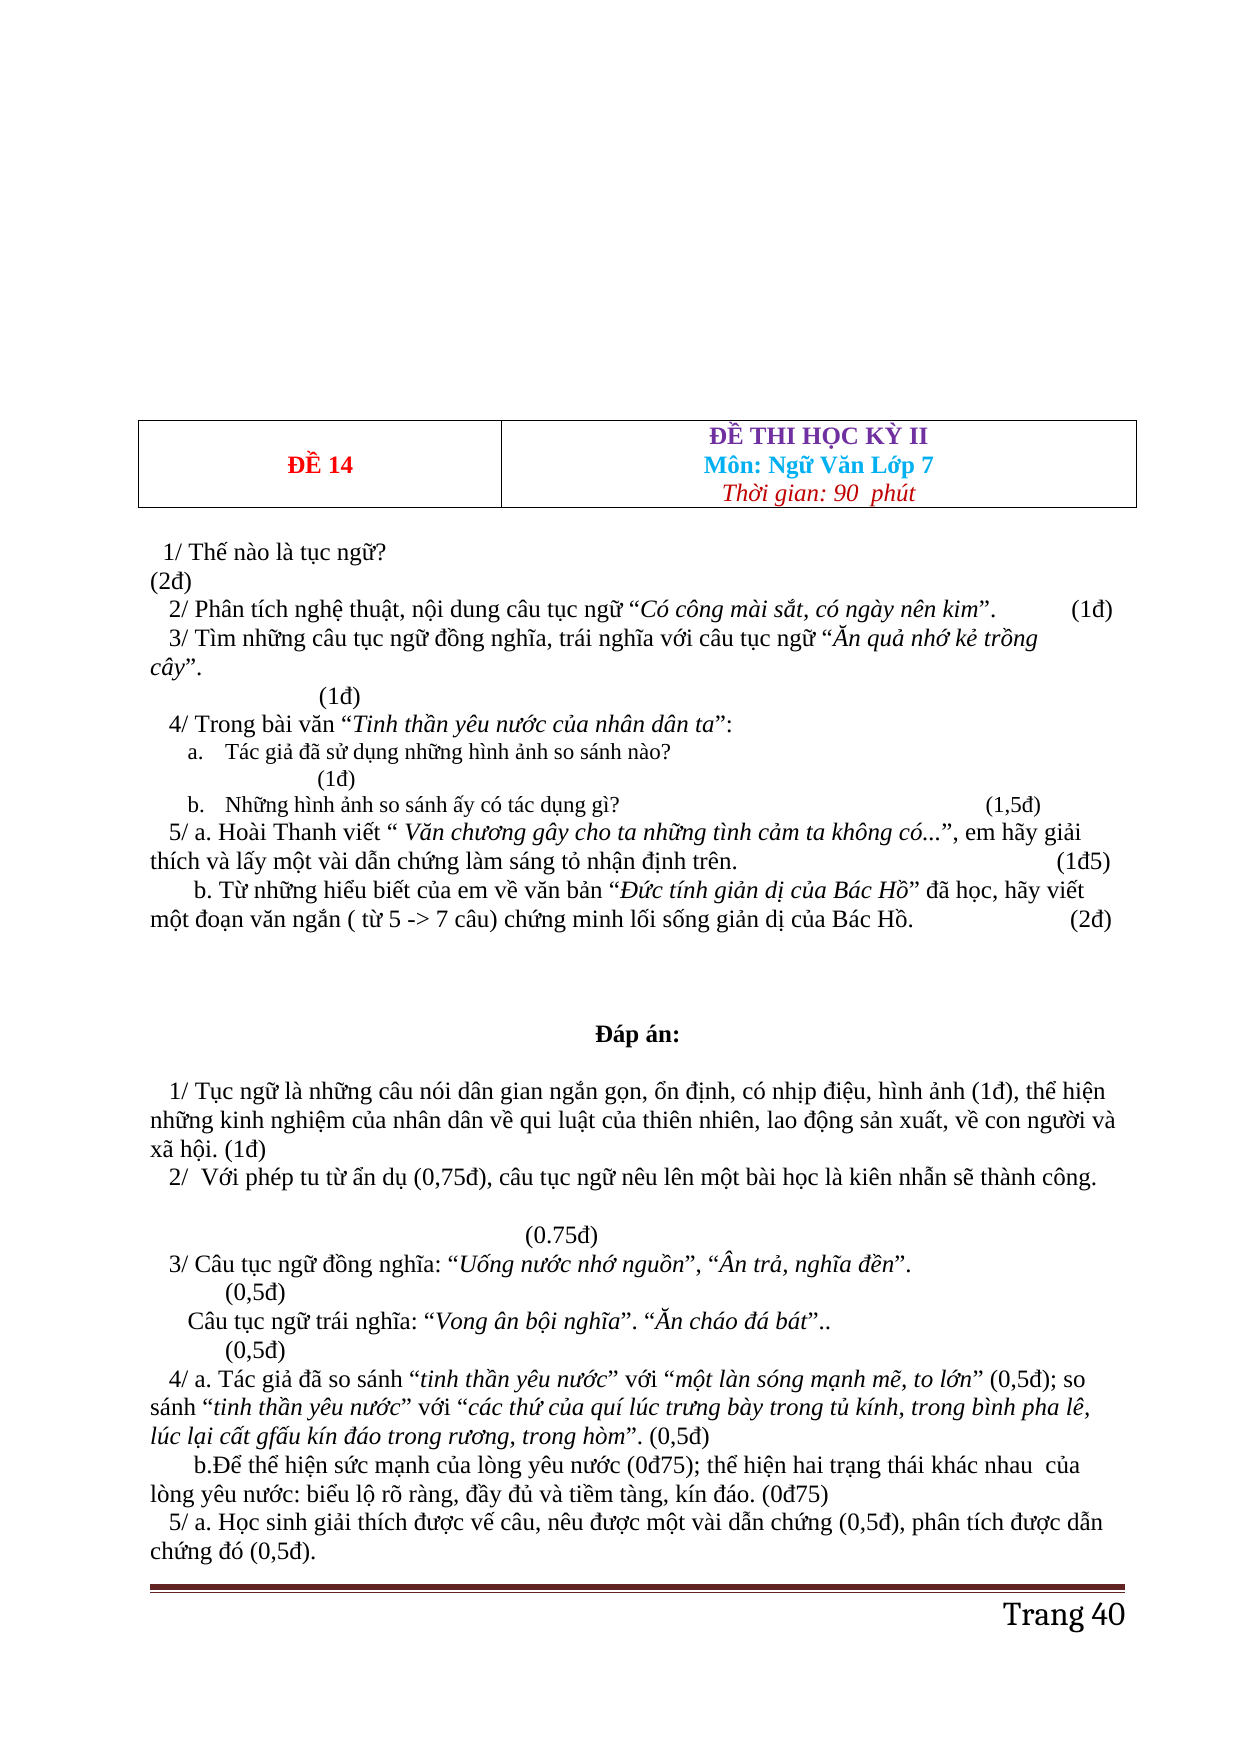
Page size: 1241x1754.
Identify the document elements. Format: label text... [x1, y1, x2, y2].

text 1/ Tục ngữ là những câu nói dân gian ngắn gọn, ổn định, có nhịp điệu, hình ảnh (1đ), thể hiện những kinh nghiệm của nhân dân về qui luật của thiên nhiên, lao động sản xuất, về con người và xã hội. (1đ) [150, 1076, 1125, 1162]
text (0.75đ) [525, 1191, 1125, 1249]
text Câu tục ngữ trái nghĩa: “Vong ân bội nghĩa”. “Ăn cháo đá bát”.. (0,5đ) [150, 1306, 1125, 1364]
table_header ĐỀ THI HỌC KỲ II Môn: Ngữ Văn Lớp 7 Thời gian: 90 phút [502, 421, 1136, 507]
list Tác giả đã sử dụng những hình ảnh so sánh nào? (1đ) [187, 738, 1125, 791]
list Những hình ảnh so sánh ấy có tác dụng gì? (1,5đ) [187, 791, 1125, 817]
text b. Từ những hiểu biết của em về văn bản “Đức tính giản dị của Bác Hồ” đã học, hãy viết một đoạn văn ngắn ( từ 5 -> 7 câu) chứng minh lối sống giản dị của Bác Hồ. (2đ) [150, 875, 1125, 932]
text 2/ Với phép tu từ ẩn dụ (0,75đ), câu tục ngữ nêu lên một bài học là kiên nhẫn sẽ thành công. [150, 1162, 1125, 1191]
text 5/ a. Hoài Thanh viết “ Văn chương gây cho ta những tình cảm ta không có...”, em hãy giải thích và lấy một vài dẫn chứng làm sáng tỏ nhận định trên. (1đ5) [150, 817, 1125, 875]
text 1/ Thế nào là tục ngữ? (2đ) [150, 537, 1125, 594]
text Đáp án: [150, 1019, 1125, 1047]
text b.Để thể hiện sức mạnh của lòng yêu nước (0đ75); thể hiện hai trạng thái khác nhau của lòng yêu nước: biểu lộ rõ ràng, đầy đủ và tiềm tàng, kín đáo. (0đ75) [150, 1450, 1125, 1507]
text 5/ a. Học sinh giải thích được vế câu, nêu được một vài dẫn chứng (0,5đ), phân tích được dẫn chứng đó (0,5đ). [150, 1507, 1125, 1565]
text 2/ Phân tích nghệ thuật, nội dung câu tục ngữ “Có công mài sắt, có ngày nên kim”. (1đ) [150, 594, 1125, 623]
text 4/ Trong bài văn “Tinh thần yêu nước của nhân dân ta”: [150, 709, 1125, 738]
text 4/ a. Tác giả đã so sánh “tinh thần yêu nước” với “một làn sóng mạnh mẽ, to lớn” (0,5đ); so sánh “tinh thần yêu nước” với “các thứ của quí lúc trưng bày trong tủ kính, trong bình pha lê, lúc lại cất gfấu kín đáo trong rương, trong hòm”. (0,5đ) [150, 1364, 1125, 1450]
table_header ĐỀ 14 [139, 421, 501, 507]
text 3/ Tìm những câu tục ngữ đồng nghĩa, trái nghĩa với câu tục ngữ “Ăn quả nhớ kẻ trồng [150, 623, 1125, 652]
text 3/ Câu tục ngữ đồng nghĩa: “Uống nước nhớ nguồn”, “Ân trả, nghĩa đền”. (0,5đ) [150, 1249, 1125, 1306]
text cây”. (1đ) [150, 652, 1125, 709]
